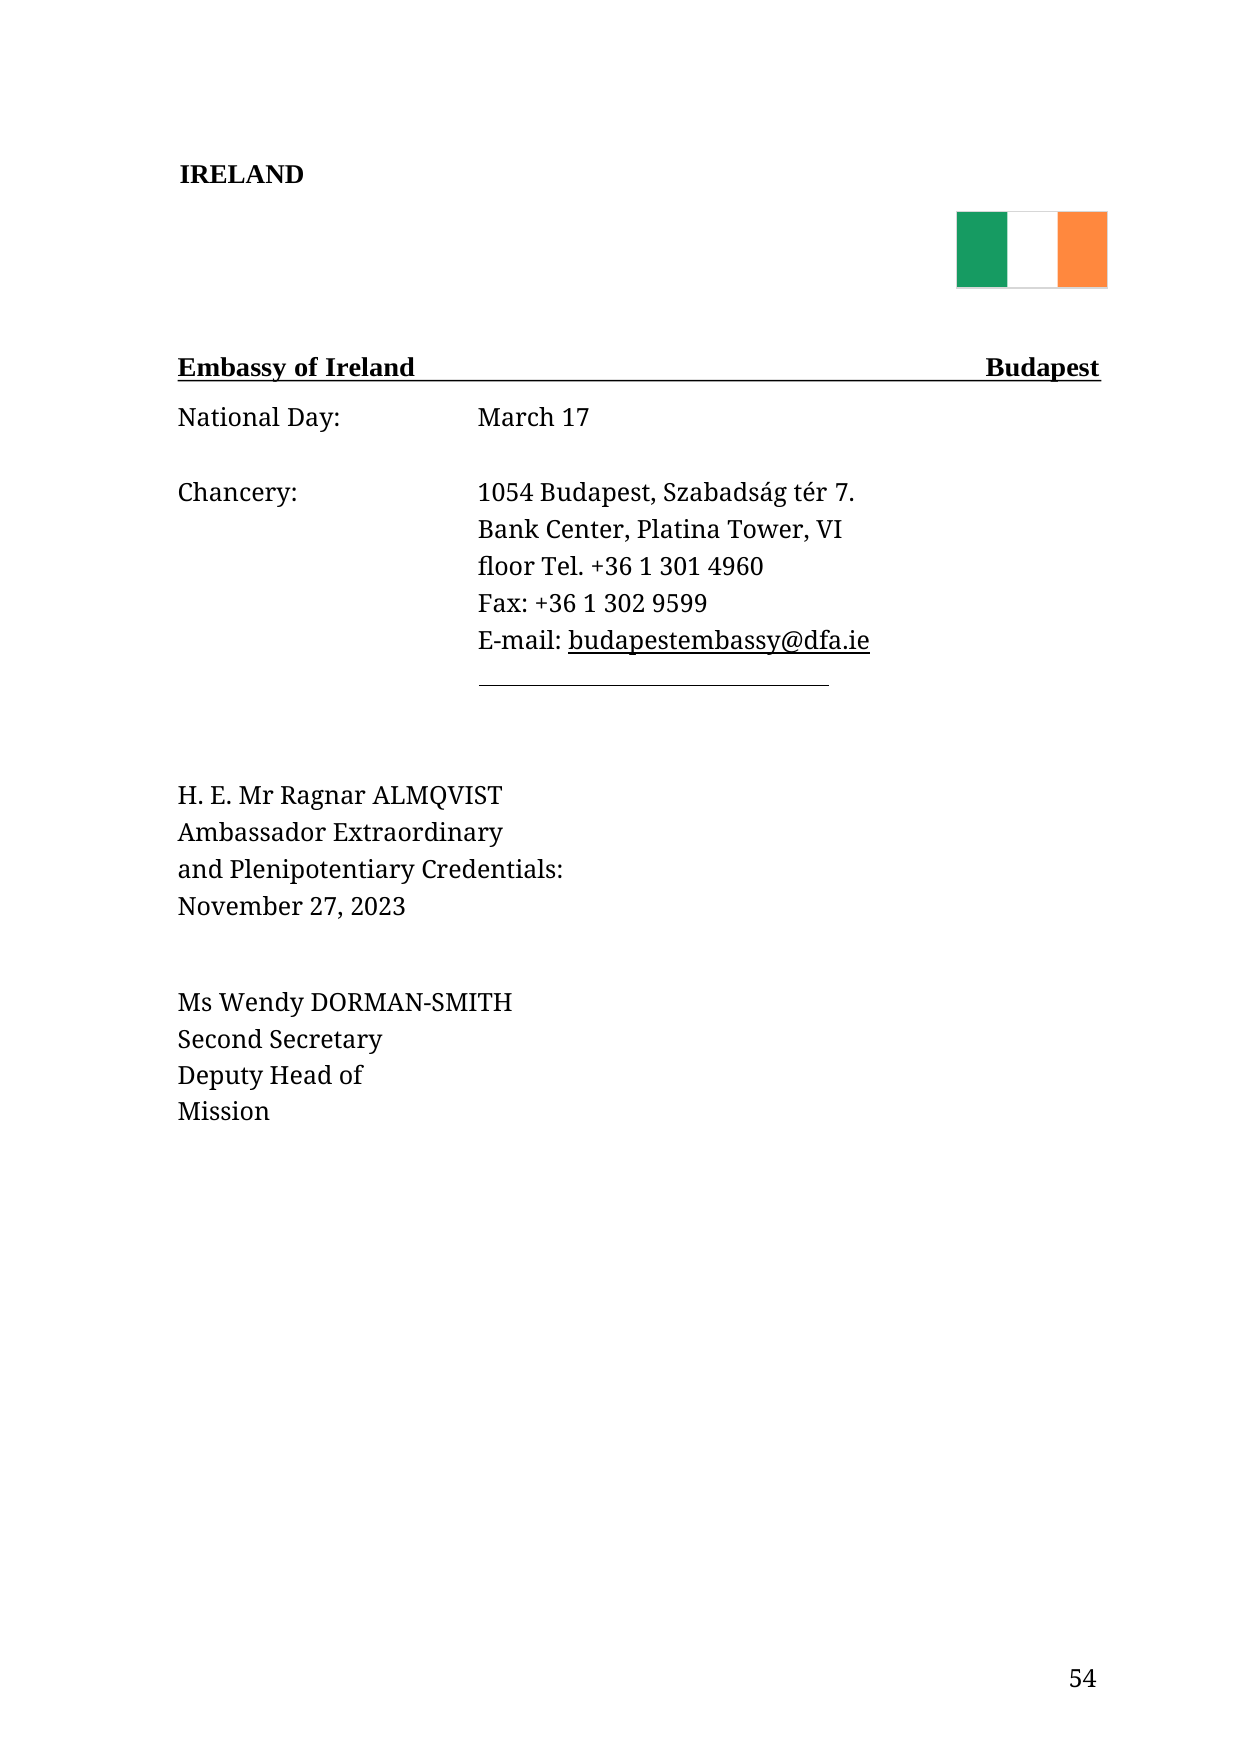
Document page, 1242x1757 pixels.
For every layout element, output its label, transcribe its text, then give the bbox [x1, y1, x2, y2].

text National Day: March 17 [177, 400, 1175, 434]
text and Plenipotentiary Credentials: November 27, 2023 [177, 852, 575, 923]
text H. E. Mr Ragnar ALMQVIST [177, 778, 515, 812]
text Bank Center, Platina Tower, VI floor Tel. +36 1 301 4960 [478, 512, 899, 582]
text Ambassador Extraordinary [177, 814, 597, 848]
text Chancery: 1054 Budapest, Szabadság tér 7. [177, 474, 1175, 508]
text Second Secretary Deputy Head of Mission [177, 1022, 431, 1127]
text Fax: +36 1 302 9599 [478, 586, 1175, 620]
picture [957, 212, 1107, 287]
subtitle Embassy of Ireland Budapest [177, 351, 1175, 382]
text E-mail: budapestembassy@dfa.ie [478, 623, 1175, 657]
text Ms Wendy DORMAN-SMITH [177, 984, 1175, 1018]
